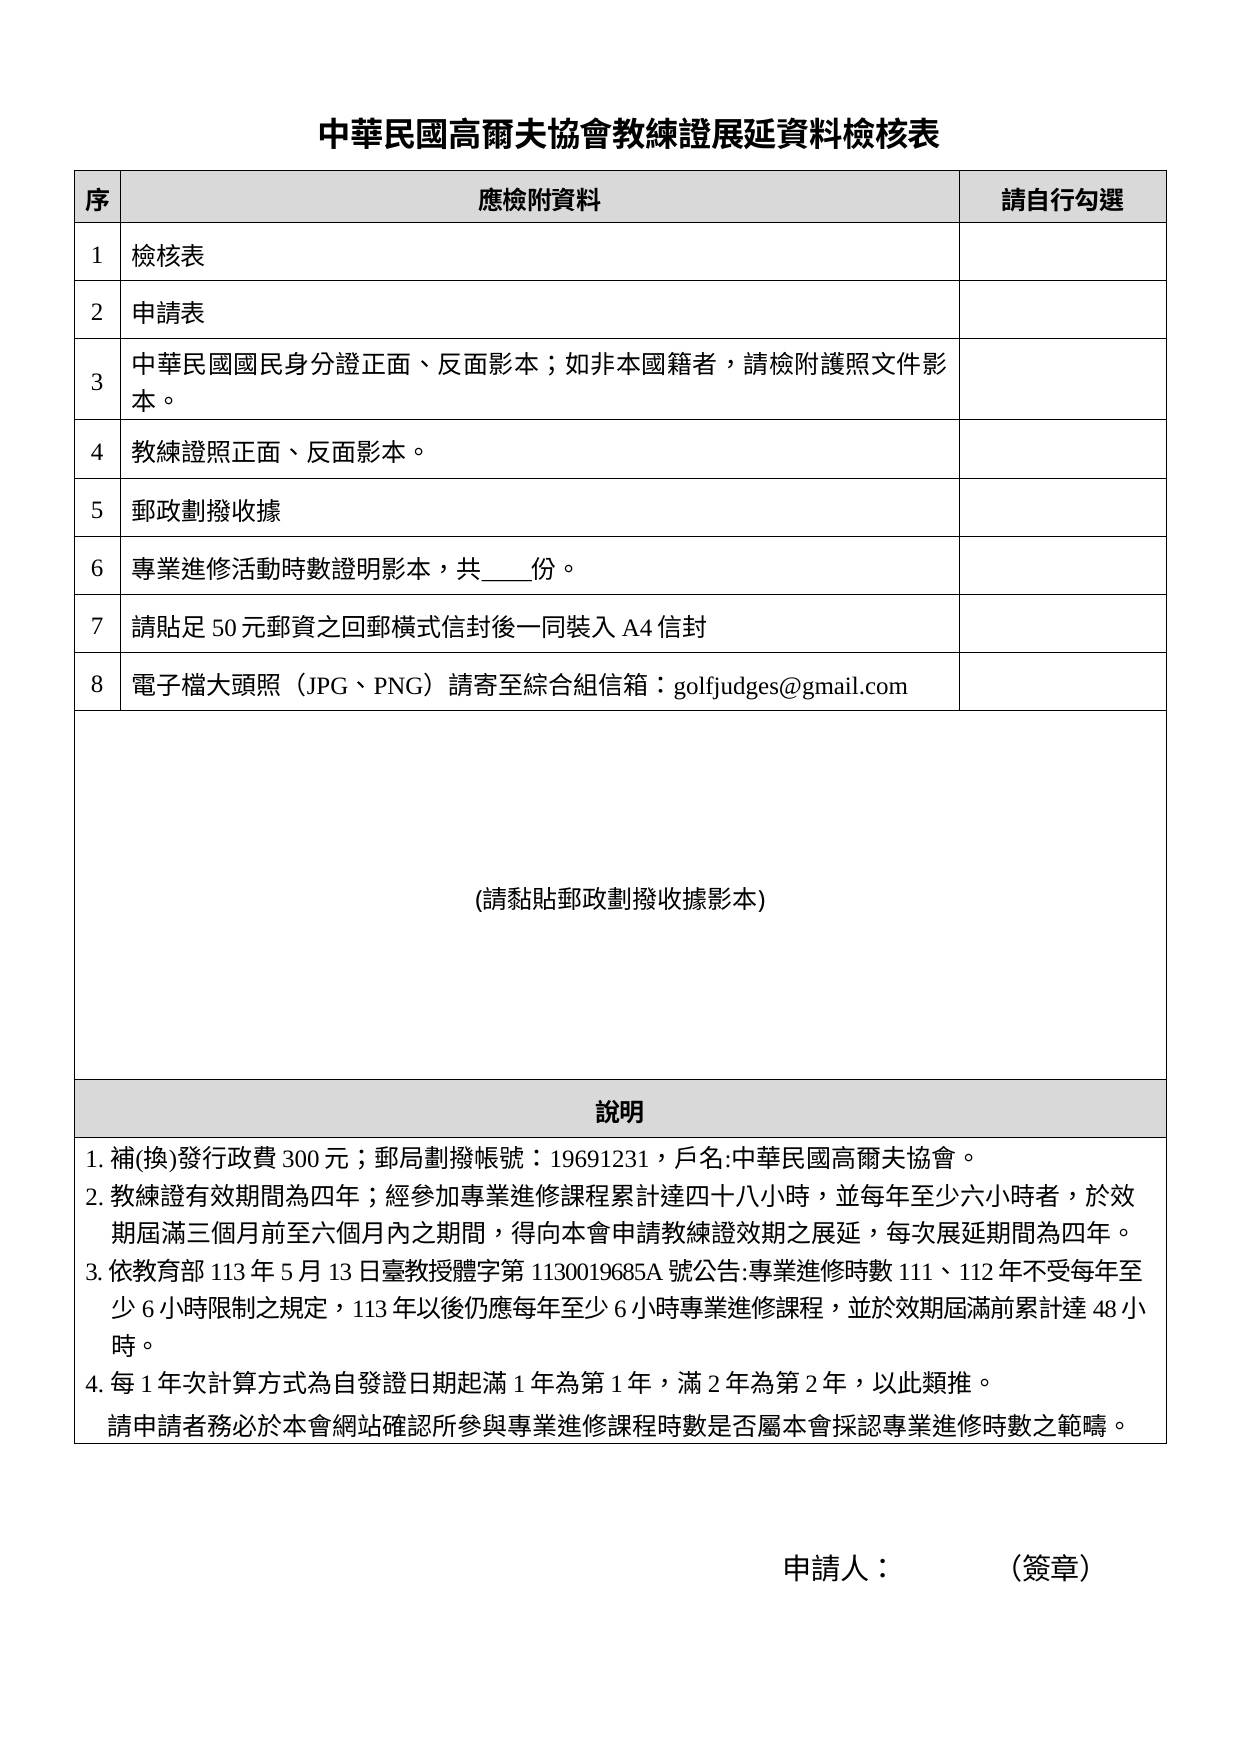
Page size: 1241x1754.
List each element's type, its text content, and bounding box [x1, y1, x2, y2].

table_cell 請貼足50元郵資之回郵橫式信封後一同裝入A4信封 [121, 595, 959, 652]
table_cell 檢核表 [121, 223, 959, 280]
table_cell 郵政劃撥收據 [121, 479, 959, 536]
text 中華民國高爾夫協會教練證展延資料檢核表 [94, 95, 1165, 170]
table_cell (請黏貼郵政劃撥收據影本) [75, 711, 1166, 1078]
table_cell [960, 653, 1166, 710]
table_cell 7 [75, 595, 120, 652]
table_cell [960, 479, 1166, 536]
text 申請人： （簽章） [94, 1529, 1109, 1604]
table_header 請自行勾選 [960, 171, 1166, 222]
table_cell 5 [75, 479, 120, 536]
table_cell [960, 281, 1166, 338]
table_cell 4 [75, 420, 120, 478]
table_cell 中華民國國民身分證正面、反面影本；如非本國籍者，請檢附護照文件影本。 [121, 339, 959, 418]
table_cell 1 [75, 223, 120, 280]
table_cell 專業進修活動時數證明影本，共____份。 [121, 537, 959, 594]
table_cell [960, 420, 1166, 478]
table_cell 電子檔大頭照（JPG、PNG）請寄至綜合組信箱：golfjudges@gmail.com [121, 653, 959, 710]
table_cell 教練證照正面、反面影本。 [121, 420, 959, 478]
table_header 序 [75, 171, 120, 222]
table_cell 3 [75, 339, 120, 418]
table_cell [960, 595, 1166, 652]
table_cell [960, 223, 1166, 280]
table_cell 說明 [75, 1080, 1166, 1137]
table_cell 6 [75, 537, 120, 594]
table_header 應檢附資料 [121, 171, 959, 222]
table_cell 申請表 [121, 281, 959, 338]
table_cell 2 [75, 281, 120, 338]
table_cell [960, 537, 1166, 594]
table_cell [960, 339, 1166, 418]
table_cell 補(換)發行政費300元；郵局劃撥帳號：19691231，戶名:中華民國高爾夫協會。 教練證有效期間為四年；經參加專業進修課程累計達四十八小時，並每年至少六小時者，於效期屆滿三個月前至六個月內之期間，得向本會申請教練證效期之展延，每次展延期間為四年。 依教育部113年5月13日臺教授體字第1130019685A號公告:專業進修時數111、112年不受每年至少6小時限制之規定，113年以後仍應每年至少6小時專業進修課程，並於效期屆滿前累計達48小時。 每1年次計算方式為自發證日期起滿1年為第1年，滿2年為第2年，以此類推。 請申請者務必於本會網站確認所參與專業進修課程時數是否屬本會採認專業進修時數之範疇。 [75, 1138, 1166, 1443]
table_cell 8 [75, 653, 120, 710]
